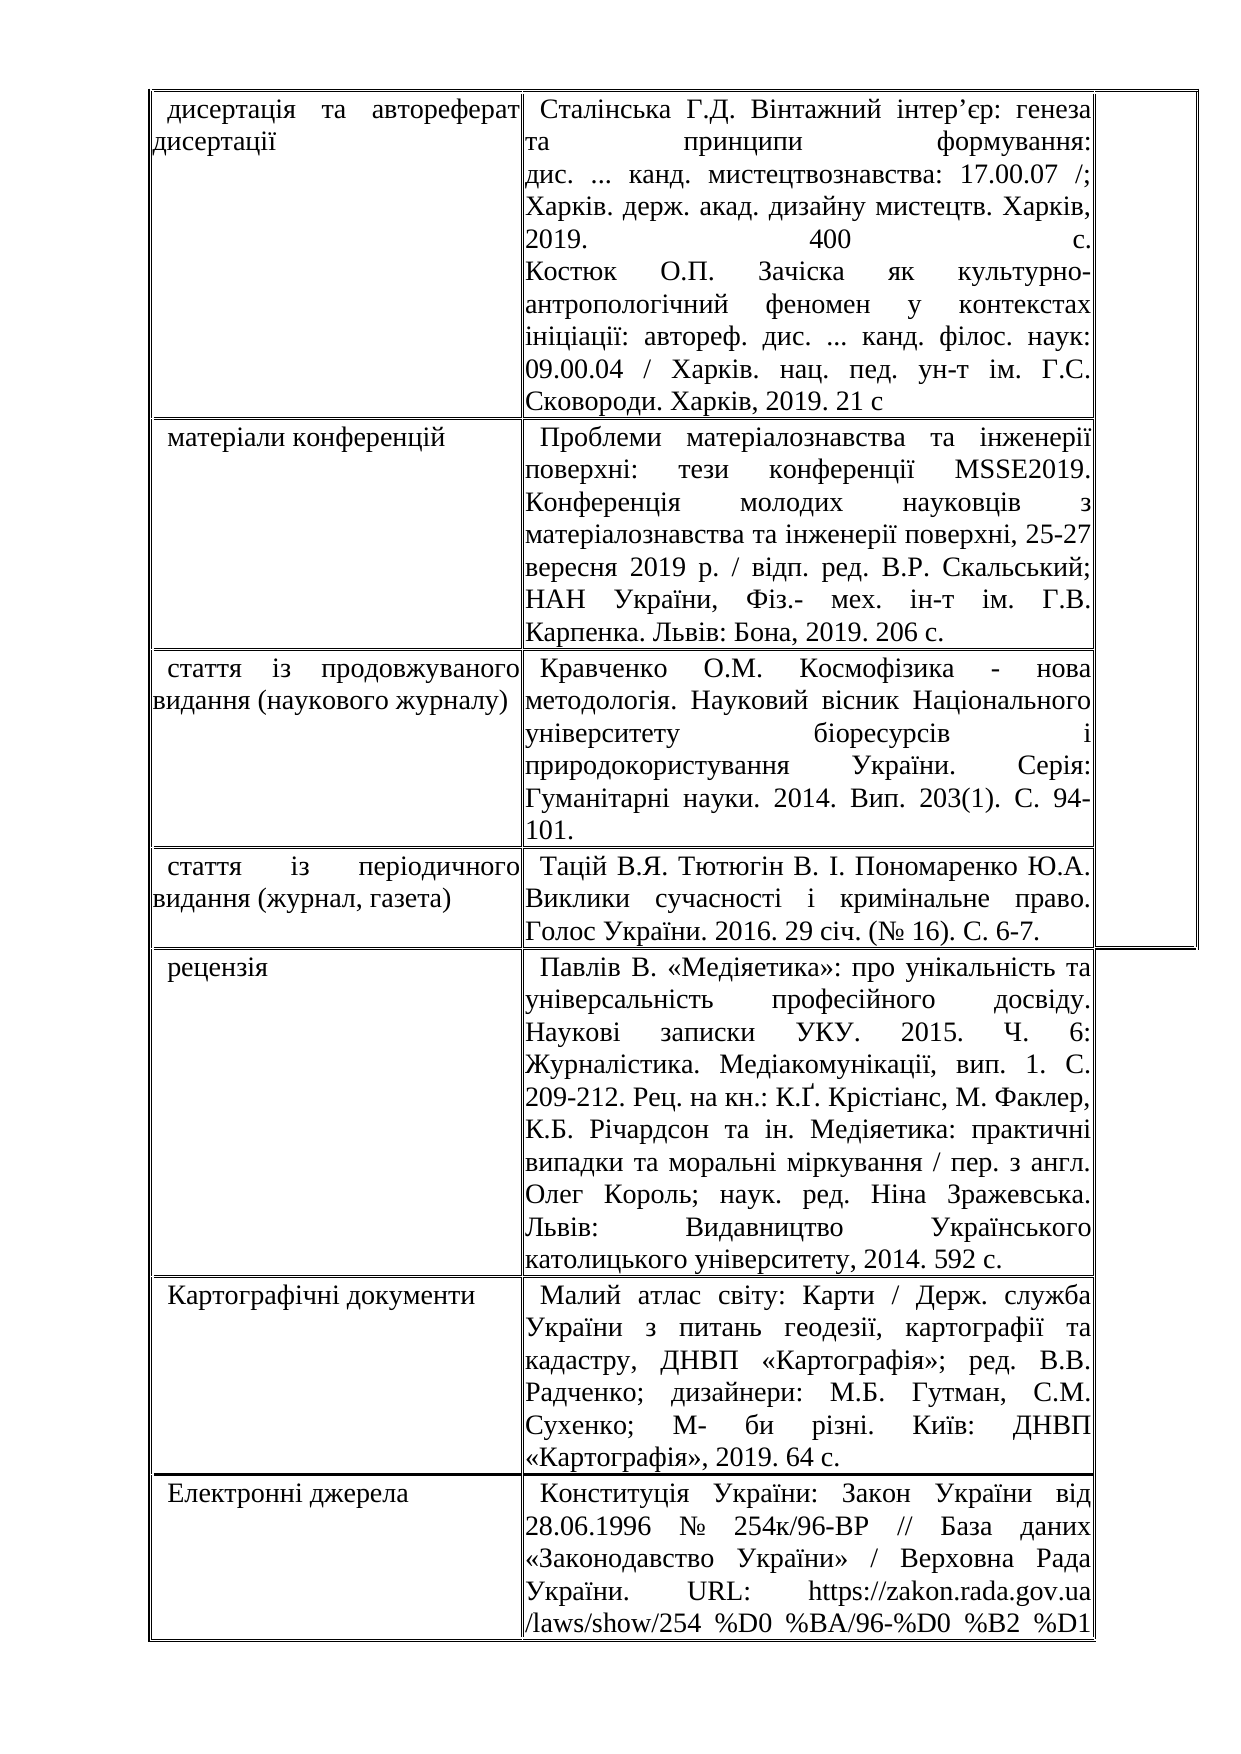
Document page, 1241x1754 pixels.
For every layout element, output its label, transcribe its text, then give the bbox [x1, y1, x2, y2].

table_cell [523, 1476, 1094, 1639]
table_cell Малий атлас світу: Карти / Держ. служба України з питань геодезії, картографії та кадастру, ДНВП «Картографія»; ред. В.В. Радченко; дизайнери: М.Б. Гутман, С.М. Сухенко; М- би різні. Київ: ДНВП «Картографія», 2019. 64 с. [524, 1278, 1093, 1473]
table_cell рецензія [152, 946, 521, 1275]
table_cell стаття із періодичного видання (журнал, газета) [150, 846, 522, 946]
table_cell Тацій В.Я. Тютюгін В. І. Пономаренко Ю.А. Виклики сучасності і кримінальне право. Голос України. 2016. 29 січ. (№ 16). С. 6-7. [524, 849, 1093, 946]
table_cell Проблеми матеріалознавства та інженерії поверхні: тези конференції MSSE2019. Конференція молодих науковців з матеріалознавства та інженерії поверхні, 25-27 вересня 2019 р. / відп. ред. В.Р. Скальський; НАН України, Фіз.- мех. ін-т ім. Г.В. Карпенка. Львів: Бона, 2019. 206 с. [524, 420, 1093, 647]
table_cell дисертація та автореферат дисертації [152, 90, 522, 417]
table_cell Електронні джерела [150, 1473, 522, 1639]
table_cell Сталінська Г.Д. Вінтажний інтер’єр: генеза та принципи формування: дис. ... канд. мистецтвознавства: 17.00.07 /; Харків. держ. акад. дизайну мистецтв. Харків, 2019. 400 с. Костюк О.П. Зачіска як культурно-антропологічний феномен у контекстах ініціації: автореф. дис. ... канд. філос. наук: 09.00.04 / Харків. нац. пед. ун-т ім. Г.С. Сковороди. Харків, 2019. 21 с [523, 92, 1094, 417]
table_cell Картографічні документи [150, 1275, 522, 1473]
table_cell Павлів В. «Медіяетика»: про унікальність та універсальність професійного досвіду. Наукові записки УКУ. 2015. Ч. 6: Журналістика. Медіакомунікації, вип. 1. C. 209-212. Рец. на кн.: К.Ґ. Крістіанс, М. Факлер, К.Б. Річардсон та ін. Медіяетика: практичні випадки та моральні міркування / пер. з англ. Олег Король; наук. ред. Ніна Зражевська. Львів: Видавництво Українського католицького університету, 2014. 592 с. [524, 950, 1093, 1275]
table_cell Кравченко О.М. Космофізика - нова методологія. Науковий вісник Національного університету біоресурсів і природокористування України. Серія: Гуманітарні науки. 2014. Вип. 203(1). С. 94-101. [524, 651, 1093, 846]
table_cell матеріали конференцій [150, 417, 522, 647]
table_cell стаття із продовжуваного видання (наукового журналу) [152, 648, 521, 846]
